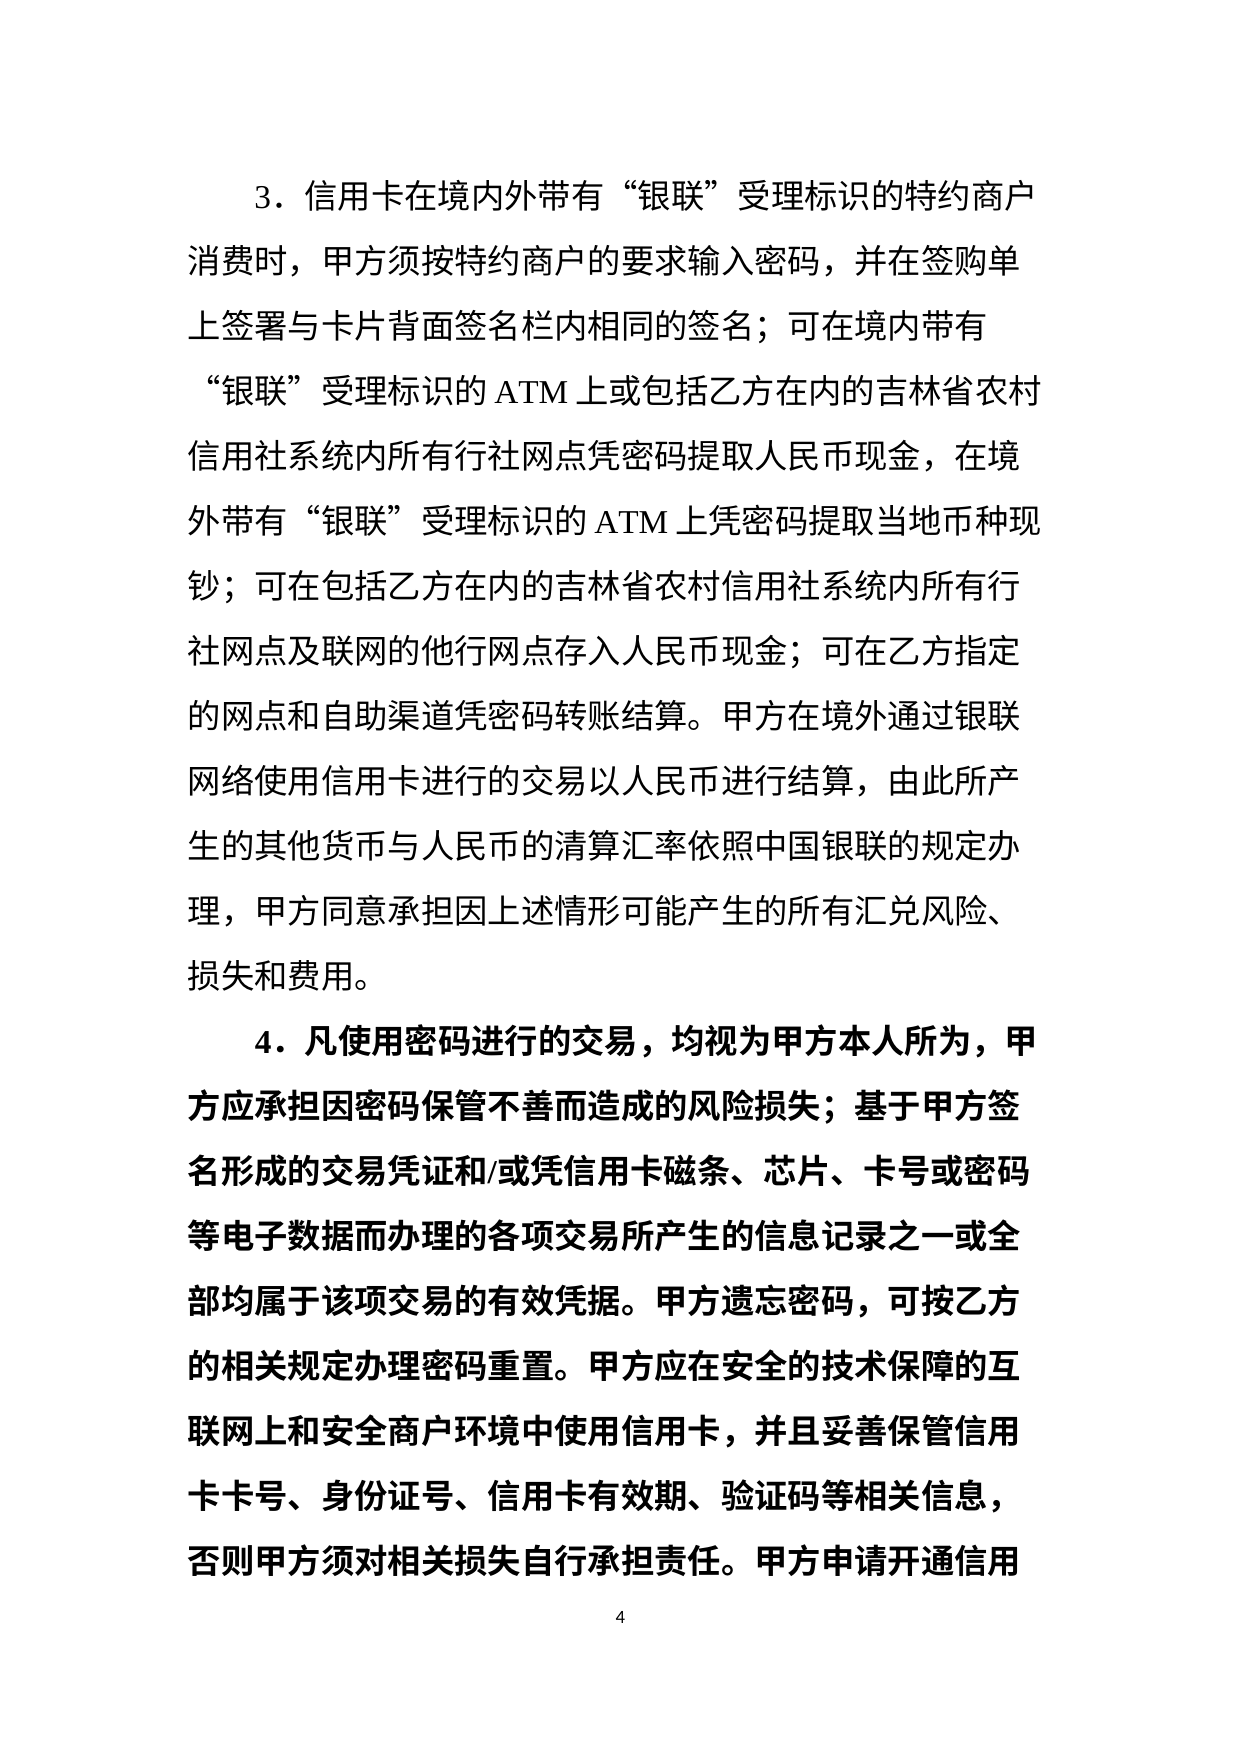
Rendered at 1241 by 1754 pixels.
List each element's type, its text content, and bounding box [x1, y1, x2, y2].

text 3．信用卡在境内外带有“银联”受理标识的特约商户消费时，甲方须按特约商户的要求输入密码，并在签购单上签署与卡片背面签名栏内相同的签名；可在境内带有“银联”受理标识的ATM上或包括乙方在内的吉林省农村信用社系统内所有行社网点凭密码提取人民币现金，在境外带有“银联”受理标识的ATM上凭密码提取当地币种现钞；可在包括乙方在内的吉林省农村信用社系统内所有行社网点及联网的他行网点存入人民币现金；可在乙方指定的网点和自助渠道凭密码转账结算。甲方在境外通过银联网络使用信用卡进行的交易以人民币进行结算，由此所产生的其他货币与人民币的清算汇率依照中国银联的规定办理，甲方同意承担因上述情形可能产生的所有汇兑风险、损失和费用。 [187, 162, 1053, 1007]
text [187, 1007, 1053, 1592]
